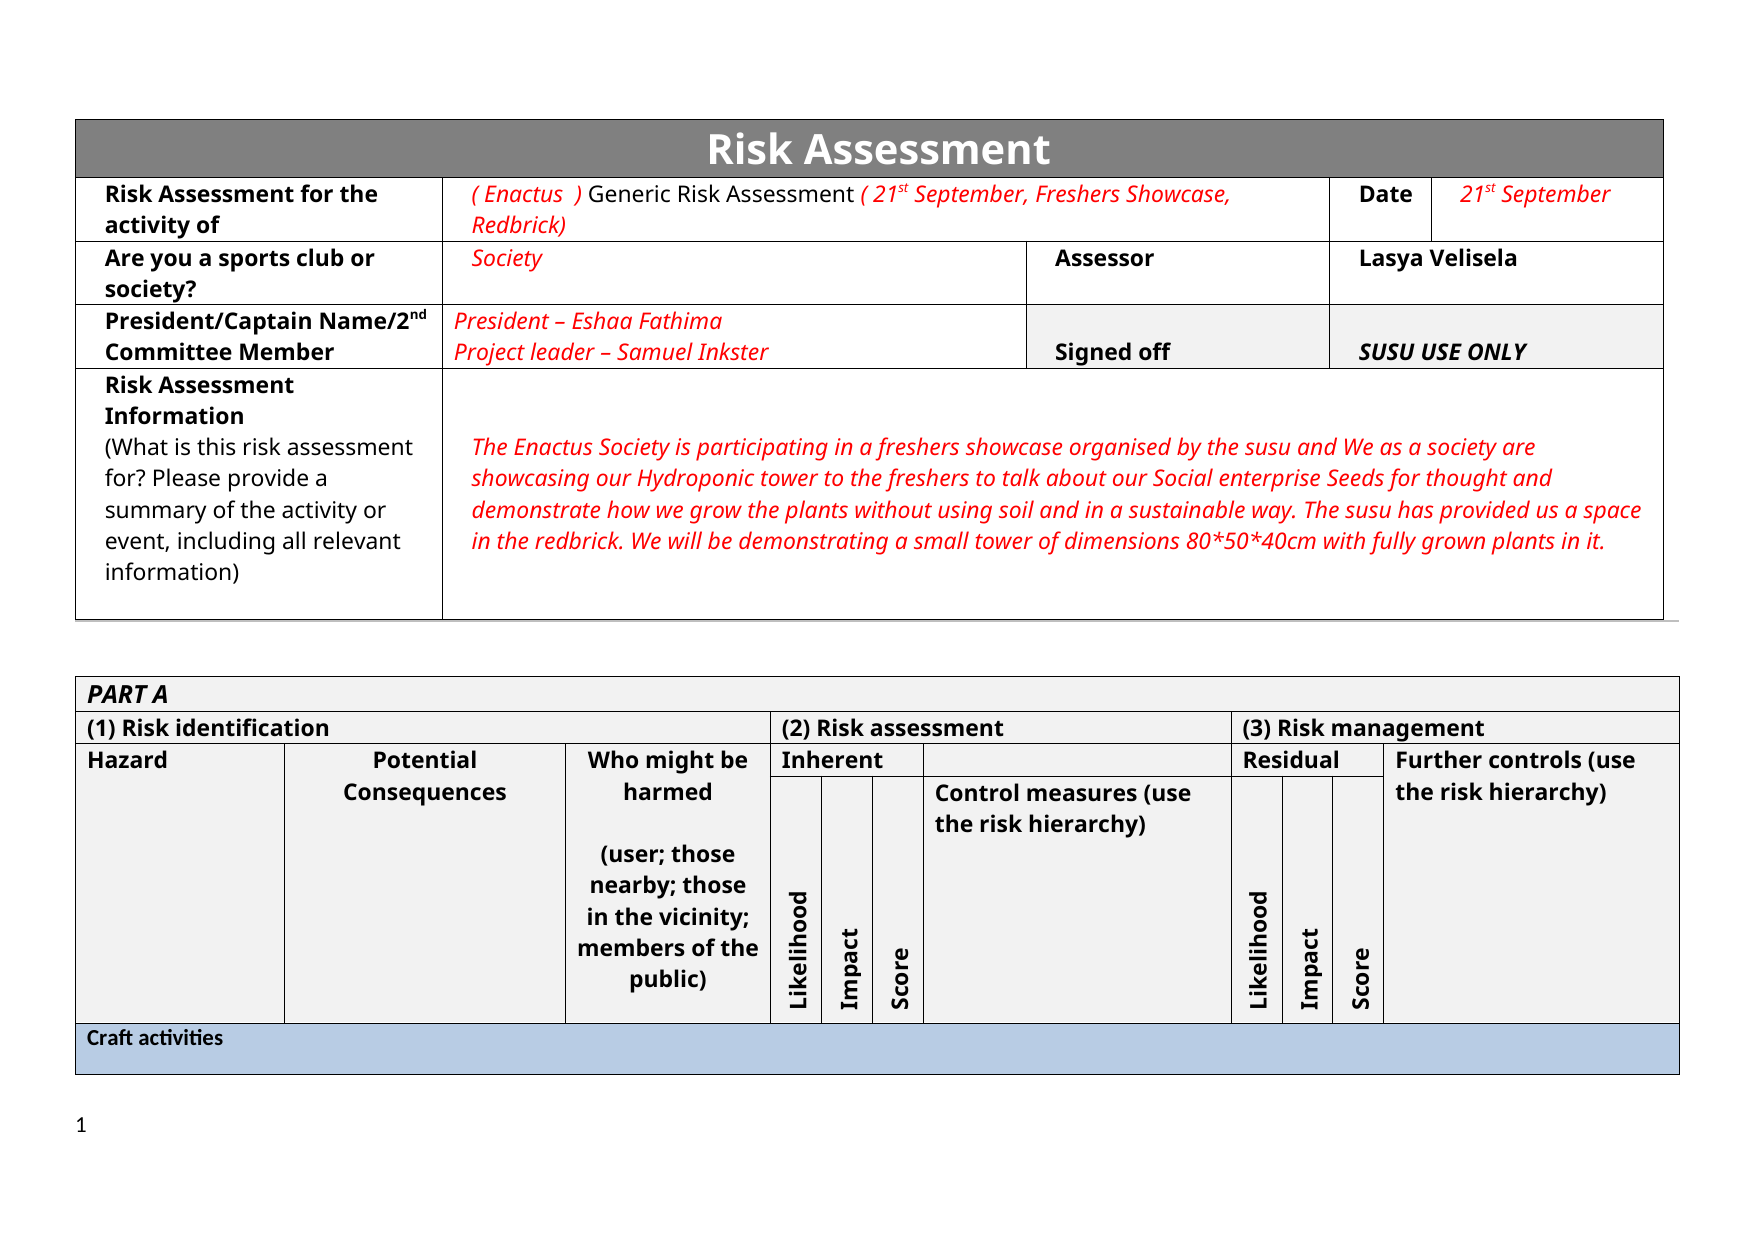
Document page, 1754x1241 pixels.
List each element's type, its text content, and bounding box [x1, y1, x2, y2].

table_header Risk Assessment [76, 120, 1663, 177]
table_cell Inherent [771, 744, 923, 776]
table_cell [924, 777, 1231, 1022]
table_cell (2) Risk assessment [771, 712, 1231, 743]
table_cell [566, 744, 770, 1022]
table_cell Score [1333, 777, 1383, 1022]
table_cell Craft activities [76, 1024, 1679, 1074]
table_cell Score [873, 777, 923, 1022]
table_cell Likelihood [771, 777, 821, 1022]
table_cell Lasya Velisela [1330, 242, 1663, 304]
table_cell President/Captain Name/2nd Committee Member [76, 305, 442, 368]
table_cell ( Enactus ) Generic Risk Assessment ( 21st September, Freshers Showcase, Redbrick) [443, 178, 1329, 241]
table_cell Date [1330, 178, 1431, 241]
table_cell Residual [1232, 744, 1383, 776]
table_cell Hazard [76, 744, 284, 1022]
table_cell President – Eshaa Fathima Project leader – Samuel Inkster [443, 305, 1026, 368]
table_cell Society [443, 242, 1026, 304]
table_cell (3) Risk management [1232, 712, 1679, 743]
table_cell (1) Risk identification [76, 712, 770, 743]
table_cell The Enactus Society is participating in a freshers showcase organised by the susu and We as a society are showcasing our Hydroponic tower to the freshers to talk about our Social enterprise Seeds for thought and demonstrate how we grow the plants without using soil and in a sustainable way. The susu has provided us a space in the redbrick. We will be demonstrating a small tower of dimensions 80*50*40cm with fully grown plants in it. [443, 369, 1663, 619]
table_cell Risk Assessment Information (What is this risk assessment for? Please provide a summary of the activity or event, including all relevant information) [76, 369, 442, 619]
table_cell SUSU USE ONLY [1330, 305, 1663, 368]
table_cell Risk Assessment for the activity of [76, 178, 442, 241]
table_cell Likelihood [1232, 777, 1282, 1022]
table_cell Assessor [1027, 242, 1329, 304]
table_cell Impact [822, 777, 872, 1022]
table_cell [924, 744, 1231, 776]
table_cell Are you a sports club or society? [76, 242, 442, 304]
table_cell Impact [1283, 777, 1332, 1022]
table_cell Potential Consequences [285, 744, 565, 1022]
table_cell Signed off [1027, 305, 1329, 368]
table_cell 21st September [1432, 178, 1663, 241]
table_header PART A [76, 677, 1679, 711]
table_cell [1384, 744, 1679, 1022]
